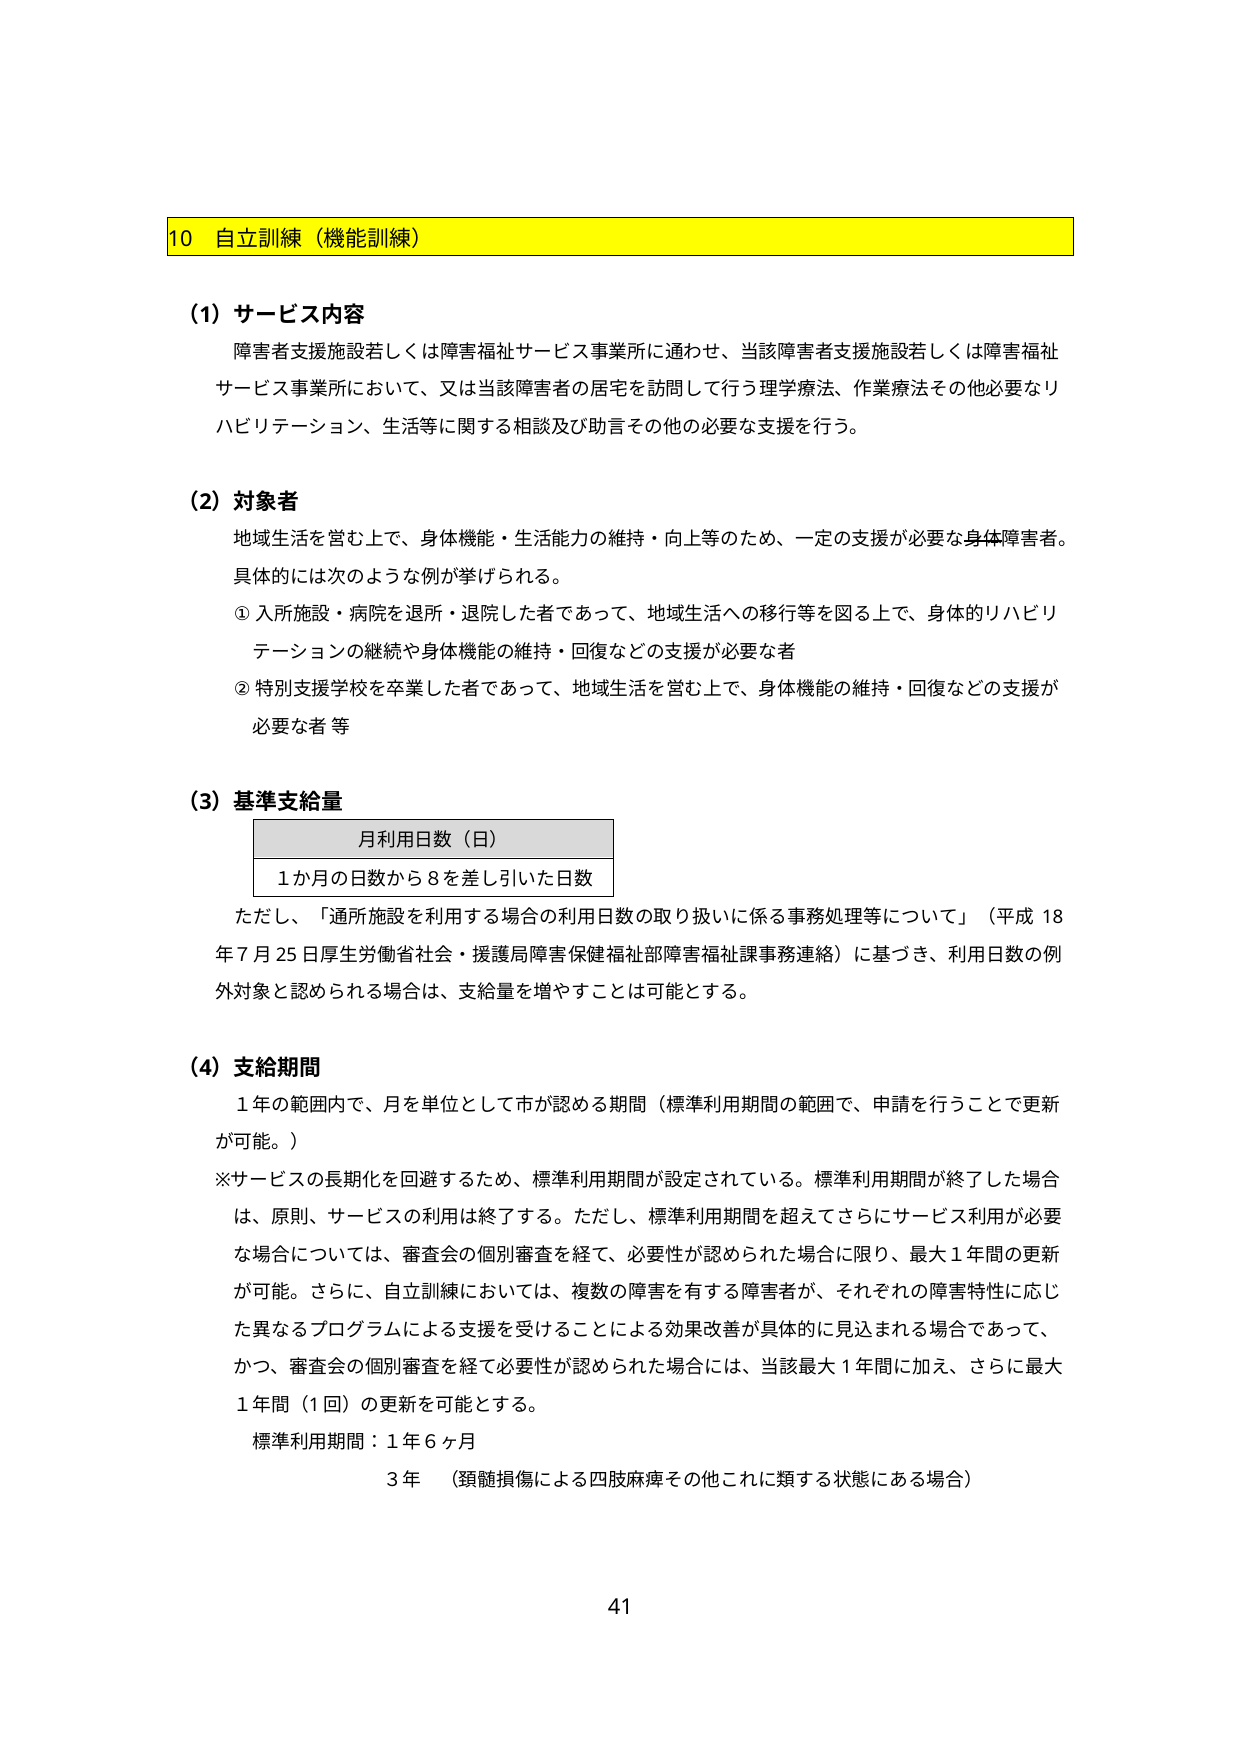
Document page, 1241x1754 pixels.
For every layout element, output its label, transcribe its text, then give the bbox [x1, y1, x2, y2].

table_cell １か月の日数から８を差し引いた日数 [254, 859, 613, 896]
text ３年 （頚髄損傷による四肢麻痺その他これに類する状態にある場合） [177, 1459, 1063, 1497]
text （1）サービス内容 [177, 294, 1063, 331]
text 障害者支援施設若しくは障害福祉サービス事業所に通わせ、当該障害者支援施設若しくは障害福祉サービス事業所において、又は当該障害者の居宅を訪問して行う理学療法、作業療法その他必要なリハビリテーション、生活等に関する相談及び助言その他の必要な支援を行う。 [177, 331, 1063, 444]
text （2）対象者 [177, 481, 1063, 519]
text 具体的には次のような例が挙げられる。 [234, 556, 1063, 594]
text 標準利用期間：１年６ヶ月 [177, 1422, 1063, 1459]
text ※サービスの長期化を回避するため、標準利用期間が設定されている。標準利用期間が終了した場合は、原則、サービスの利用は終了する。ただし、標準利用期間を超えてさらにサービス利用が必要な場合については、審査会の個別審査を経て、必要性が認められた場合に限り、最大１年間の更新が可能。さらに、自立訓練においては、複数の障害を有する障害者が、それぞれの障害特性に応じた異なるプログラムによる支援を受けることによる効果改善が具体的に見込まれる場合であって、かつ、審査会の個別審査を経て必要性が認められた場合には、当該最大1年間に加え、さらに最大１年間（1回）の更新を可能とする。 [215, 1159, 1063, 1422]
text １年の範囲内で、月を単位として市が認める期間（標準利用期間の範囲で、申請を行うことで更新が可能。） [215, 1084, 1063, 1159]
text ② 特別支援学校を卒業した者であって、地域生活を営む上で、身体機能の維持・回復などの支援が必要な者 等 [234, 669, 1063, 744]
text 地域生活を営む上で、身体機能・生活能力の維持・向上等のため、一定の支援が必要な身体障害者。 [234, 519, 1063, 556]
text ただし、「通所施設を利用する場合の利用日数の取り扱いに係る事務処理等について」（平成18年７月25日厚生労働省社会・援護局障害保健福祉部障害福祉課事務連絡）に基づき、利用日数の例外対象と認められる場合は、支給量を増やすことは可能とする。 [177, 897, 1063, 1009]
table_header 10 自立訓練（機能訓練） [168, 218, 1073, 255]
text （3）基準支給量 [177, 781, 1063, 819]
table_header 月利用日数（日） [254, 820, 613, 857]
text （4）支給期間 [177, 1047, 1063, 1084]
text ① 入所施設・病院を退所・退院した者であって、地域生活への移行等を図る上で、身体的リハビリテーションの継続や身体機能の維持・回復などの支援が必要な者 [234, 594, 1063, 669]
